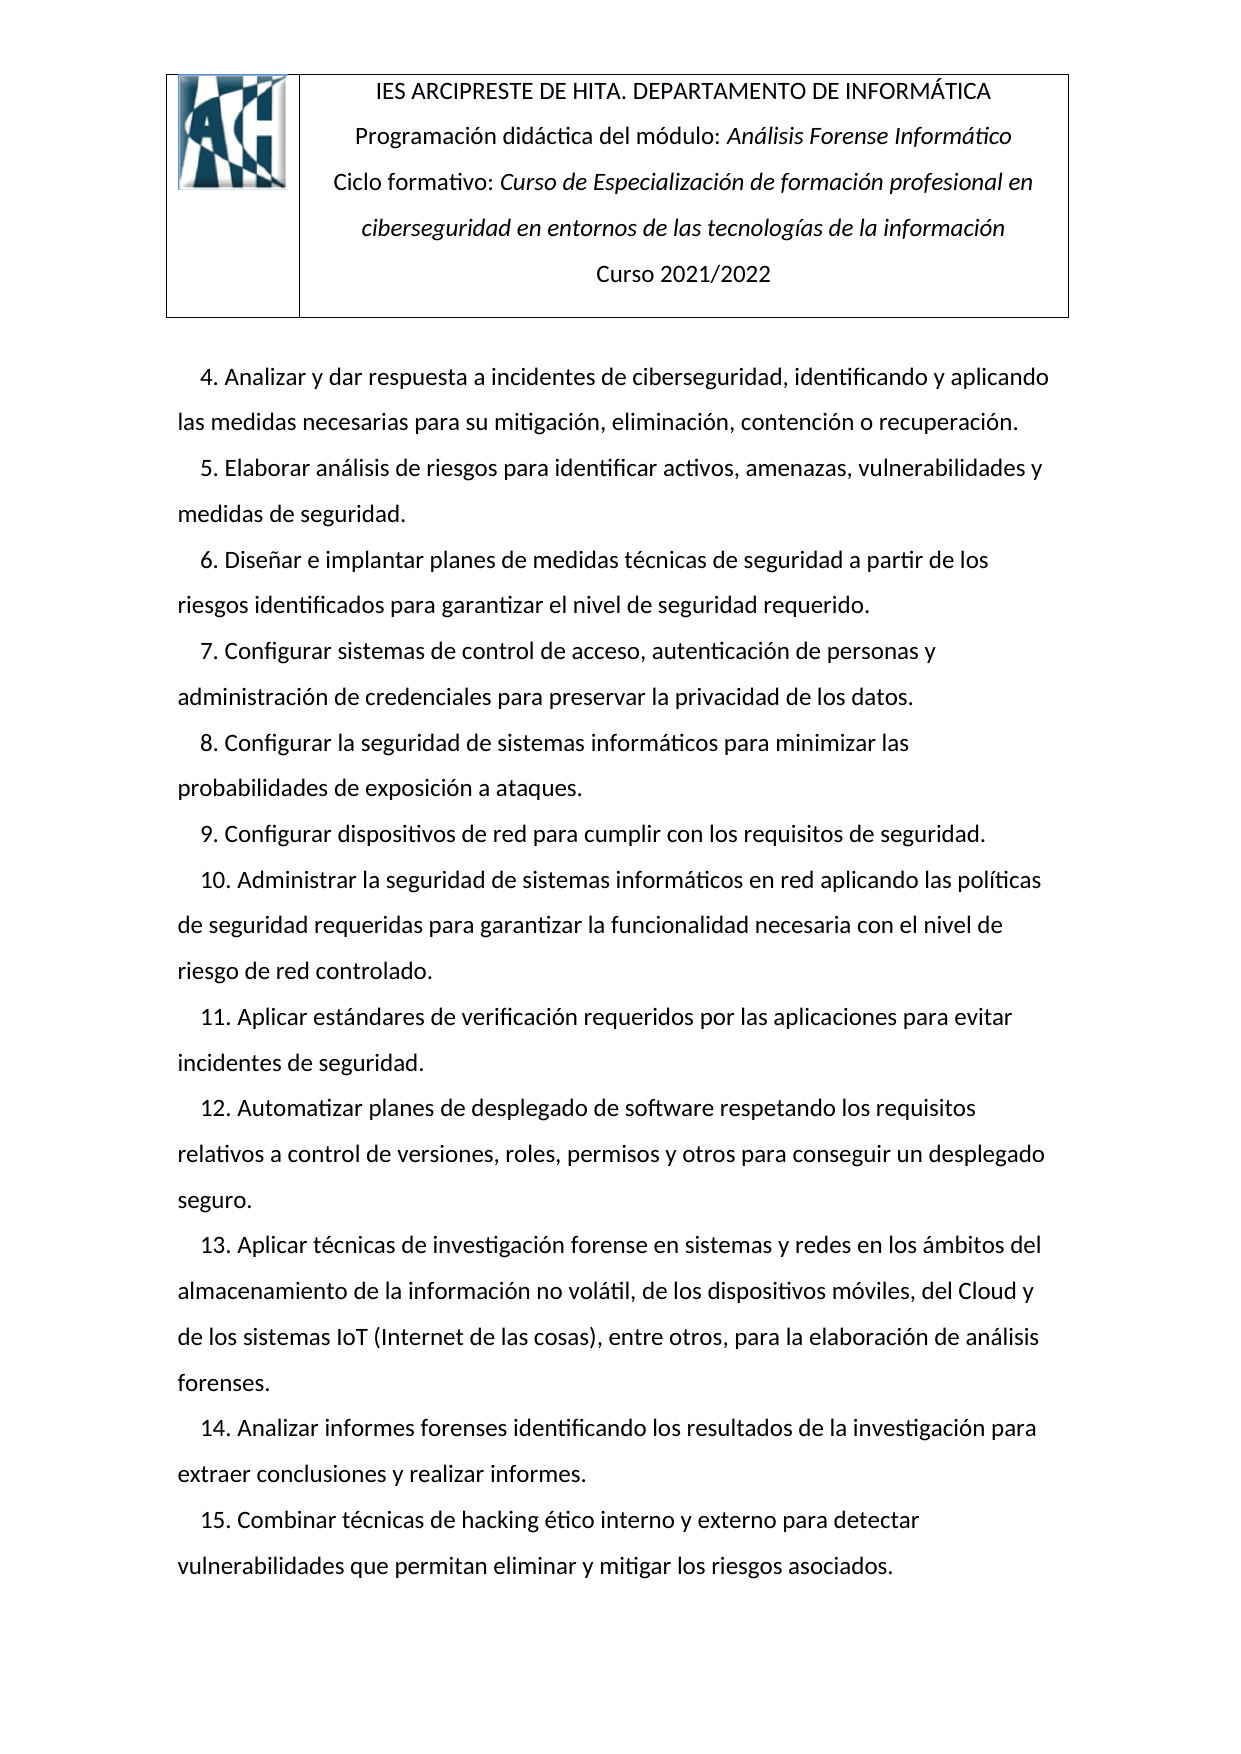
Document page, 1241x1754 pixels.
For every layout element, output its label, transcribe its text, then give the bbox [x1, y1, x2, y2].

text 13. Aplicar técnicas de investigación forense en sistemas y redes en los ámbitos del almacenamiento de la información no volátil, de los dispositivos móviles, del Cloud y de los sistemas IoT (Internet de las cosas), entre otros, para la elaboración de análisis forenses. [177, 1230, 1063, 1397]
text 12. Automatizar planes de desplegado de software respetando los requisitos relativos a control de versiones, roles, permisos y otros para conseguir un desplegado seguro. [177, 1092, 1063, 1214]
text 4. Analizar y dar respuesta a incidentes de ciberseguridad, identificando y aplicando las medidas necesarias para su mitigación, eliminación, contención o recuperación. [177, 361, 1063, 437]
text 15. Combinar técnicas de hacking ético interno y externo para detectar vulnerabilidades que permitan eliminar y mitigar los riesgos asociados. [177, 1504, 1063, 1580]
text 8. Configurar la seguridad de sistemas informáticos para minimizar las probabilidades de exposición a ataques. [177, 727, 1063, 803]
text 7. Configurar sistemas de control de acceso, autenticación de personas y administración de credenciales para preservar la privacidad de los datos. [177, 635, 1063, 711]
picture [176, 74, 289, 190]
text 14. Analizar informes forenses identificando los resultados de la investigación para extraer conclusiones y realizar informes. [177, 1413, 1063, 1489]
text 9. Configurar dispositivos de red para cumplir con los requisitos de seguridad. [177, 818, 1063, 849]
text 5. Elaborar análisis de riesgos para identificar activos, amenazas, vulnerabilidades y medidas de seguridad. [177, 452, 1063, 528]
text 10. Administrar la seguridad de sistemas informáticos en red aplicando las políticas de seguridad requeridas para garantizar la funcionalidad necesaria con el nivel de riesgo de red controlado. [177, 864, 1063, 986]
text 6. Diseñar e implantar planes de medidas técnicas de seguridad a partir de los riesgos identificados para garantizar el nivel de seguridad requerido. [177, 544, 1063, 620]
text 11. Aplicar estándares de verificación requeridos por las aplicaciones para evitar incidentes de seguridad. [177, 1001, 1063, 1077]
